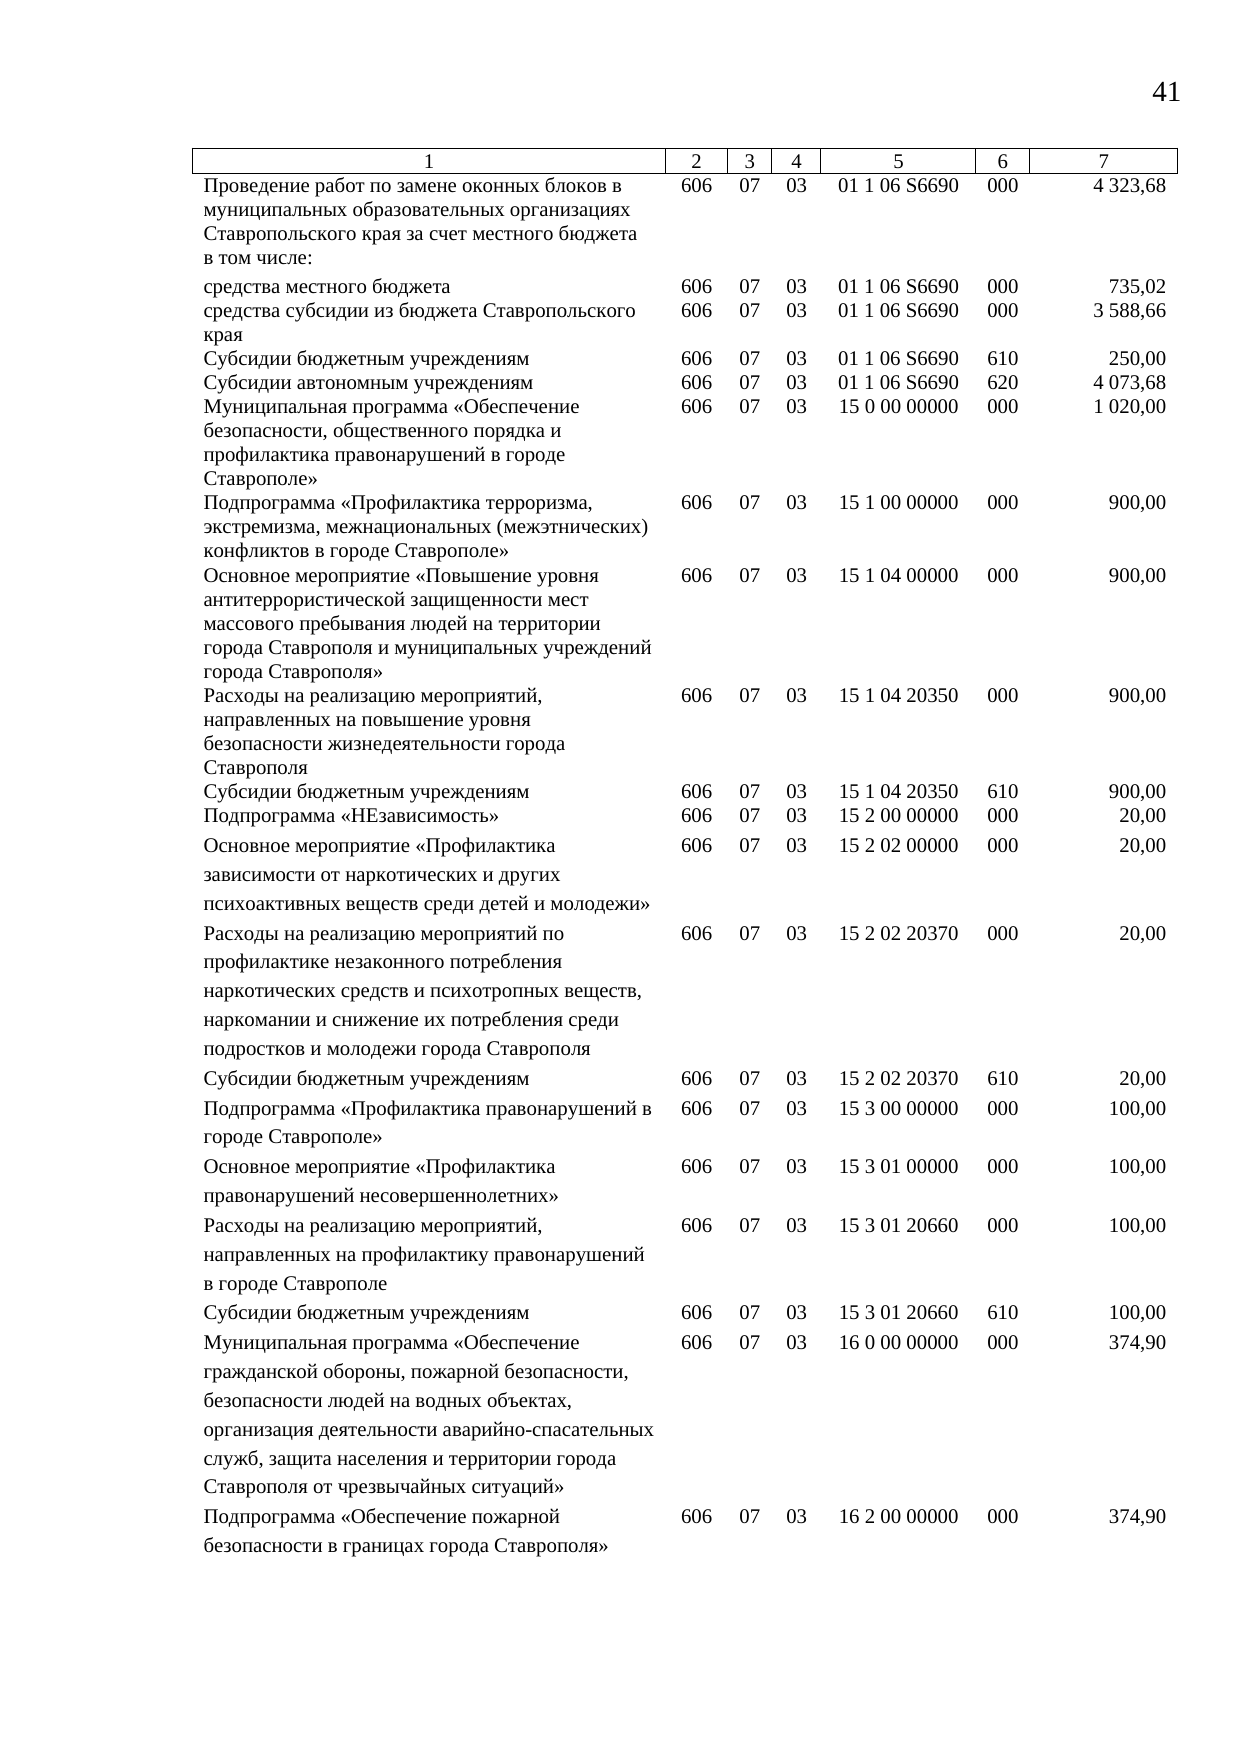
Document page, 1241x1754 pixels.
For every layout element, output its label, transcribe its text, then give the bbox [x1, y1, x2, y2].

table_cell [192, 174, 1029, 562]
table_header 7 [1030, 149, 1177, 173]
table_header 5 [821, 149, 975, 173]
table_header 6 [976, 149, 1029, 173]
table_header 2 [666, 149, 727, 173]
table_header 3 [728, 149, 771, 173]
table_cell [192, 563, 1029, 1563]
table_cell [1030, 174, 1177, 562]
table_header 4 [772, 149, 820, 173]
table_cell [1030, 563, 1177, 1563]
table_header 1 [193, 149, 665, 173]
